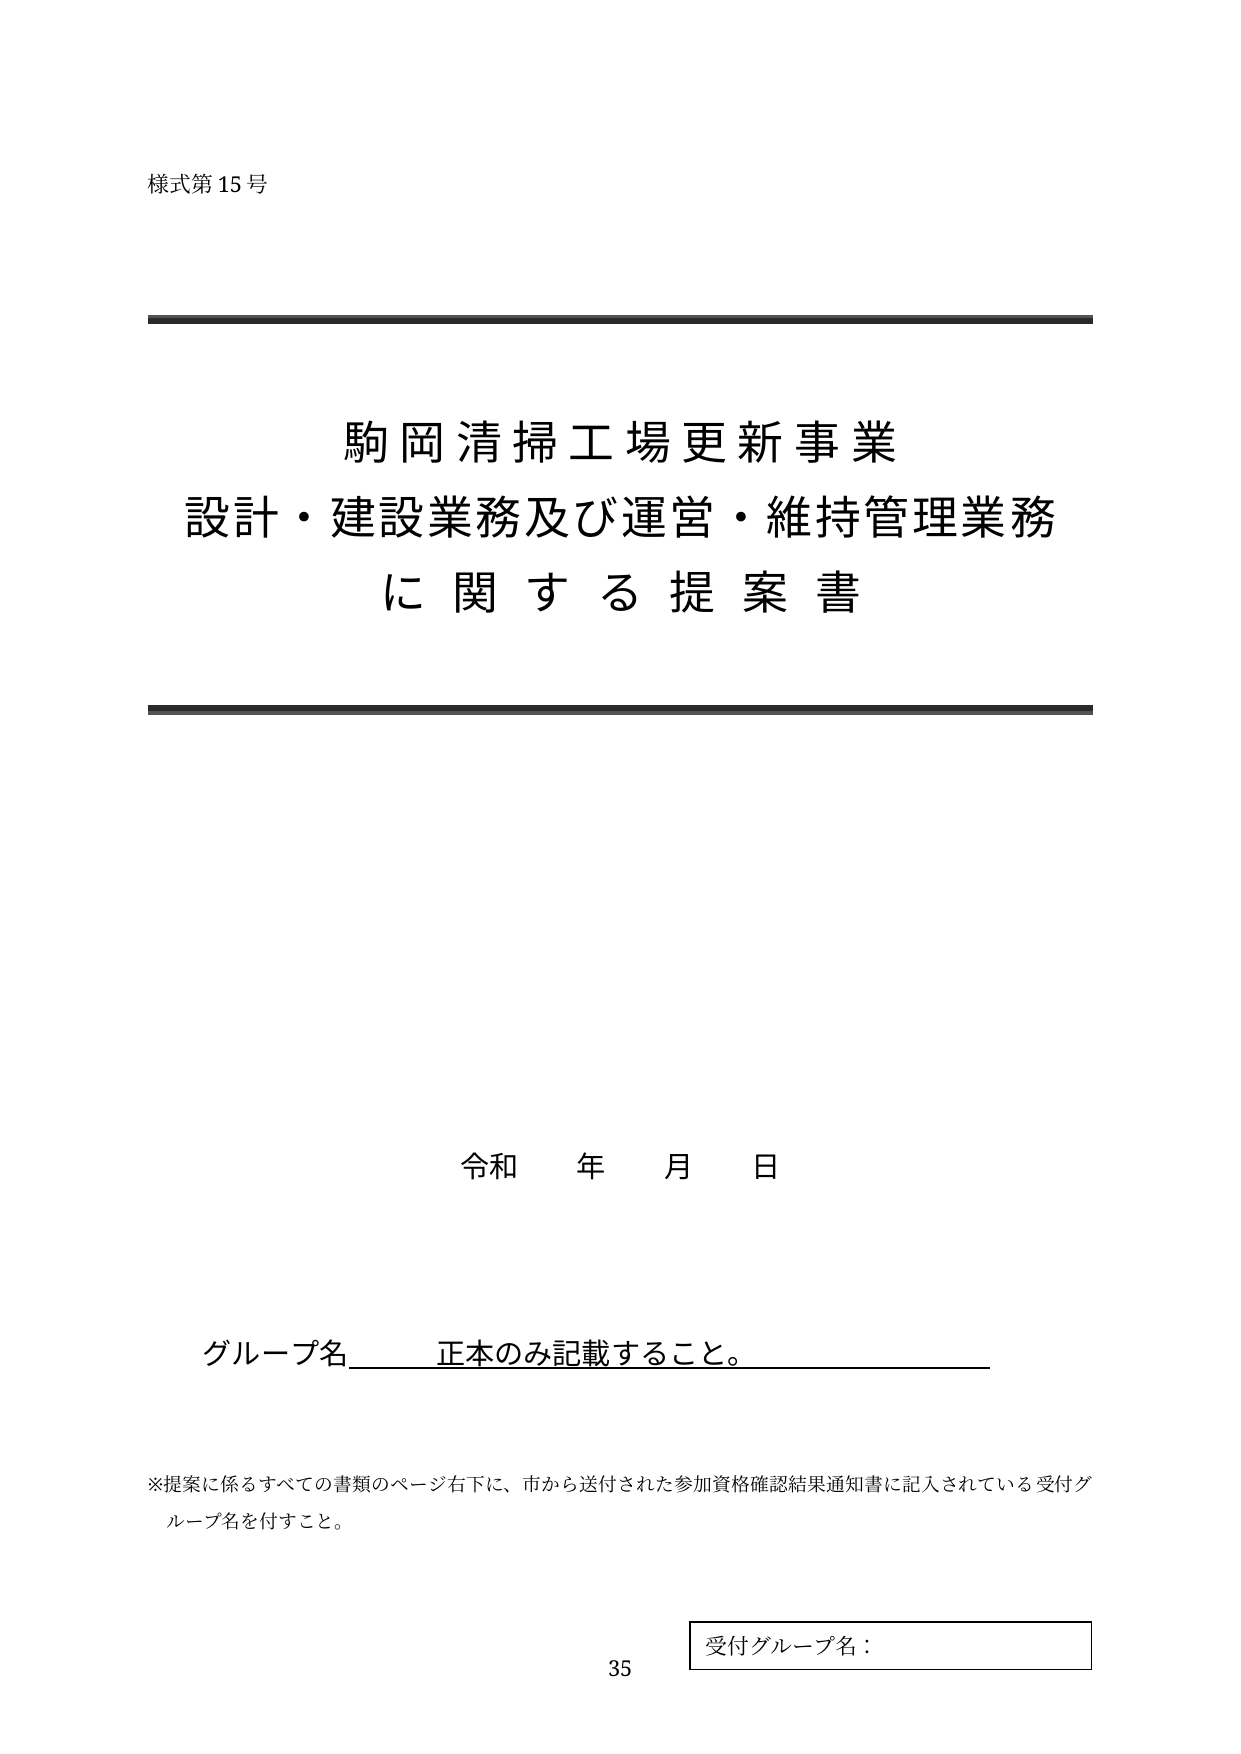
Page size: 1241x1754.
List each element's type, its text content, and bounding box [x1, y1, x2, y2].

text 様式第15号 [148, 164, 1092, 202]
text 令和 年 月 日 [148, 1127, 1092, 1202]
text ※提案に係るすべての書類のページ右下に、市から送付された参加資格確認結果通知書に記入されている受付グループ名を付すこと。 [148, 1464, 1092, 1539]
text グループ名 正本のみ記載すること。 [202, 1314, 1092, 1389]
table_header 駒岡清掃工場更新事業 設計・建設業務及び運営・維持管理業務 に関する提案書 [148, 327, 1093, 702]
